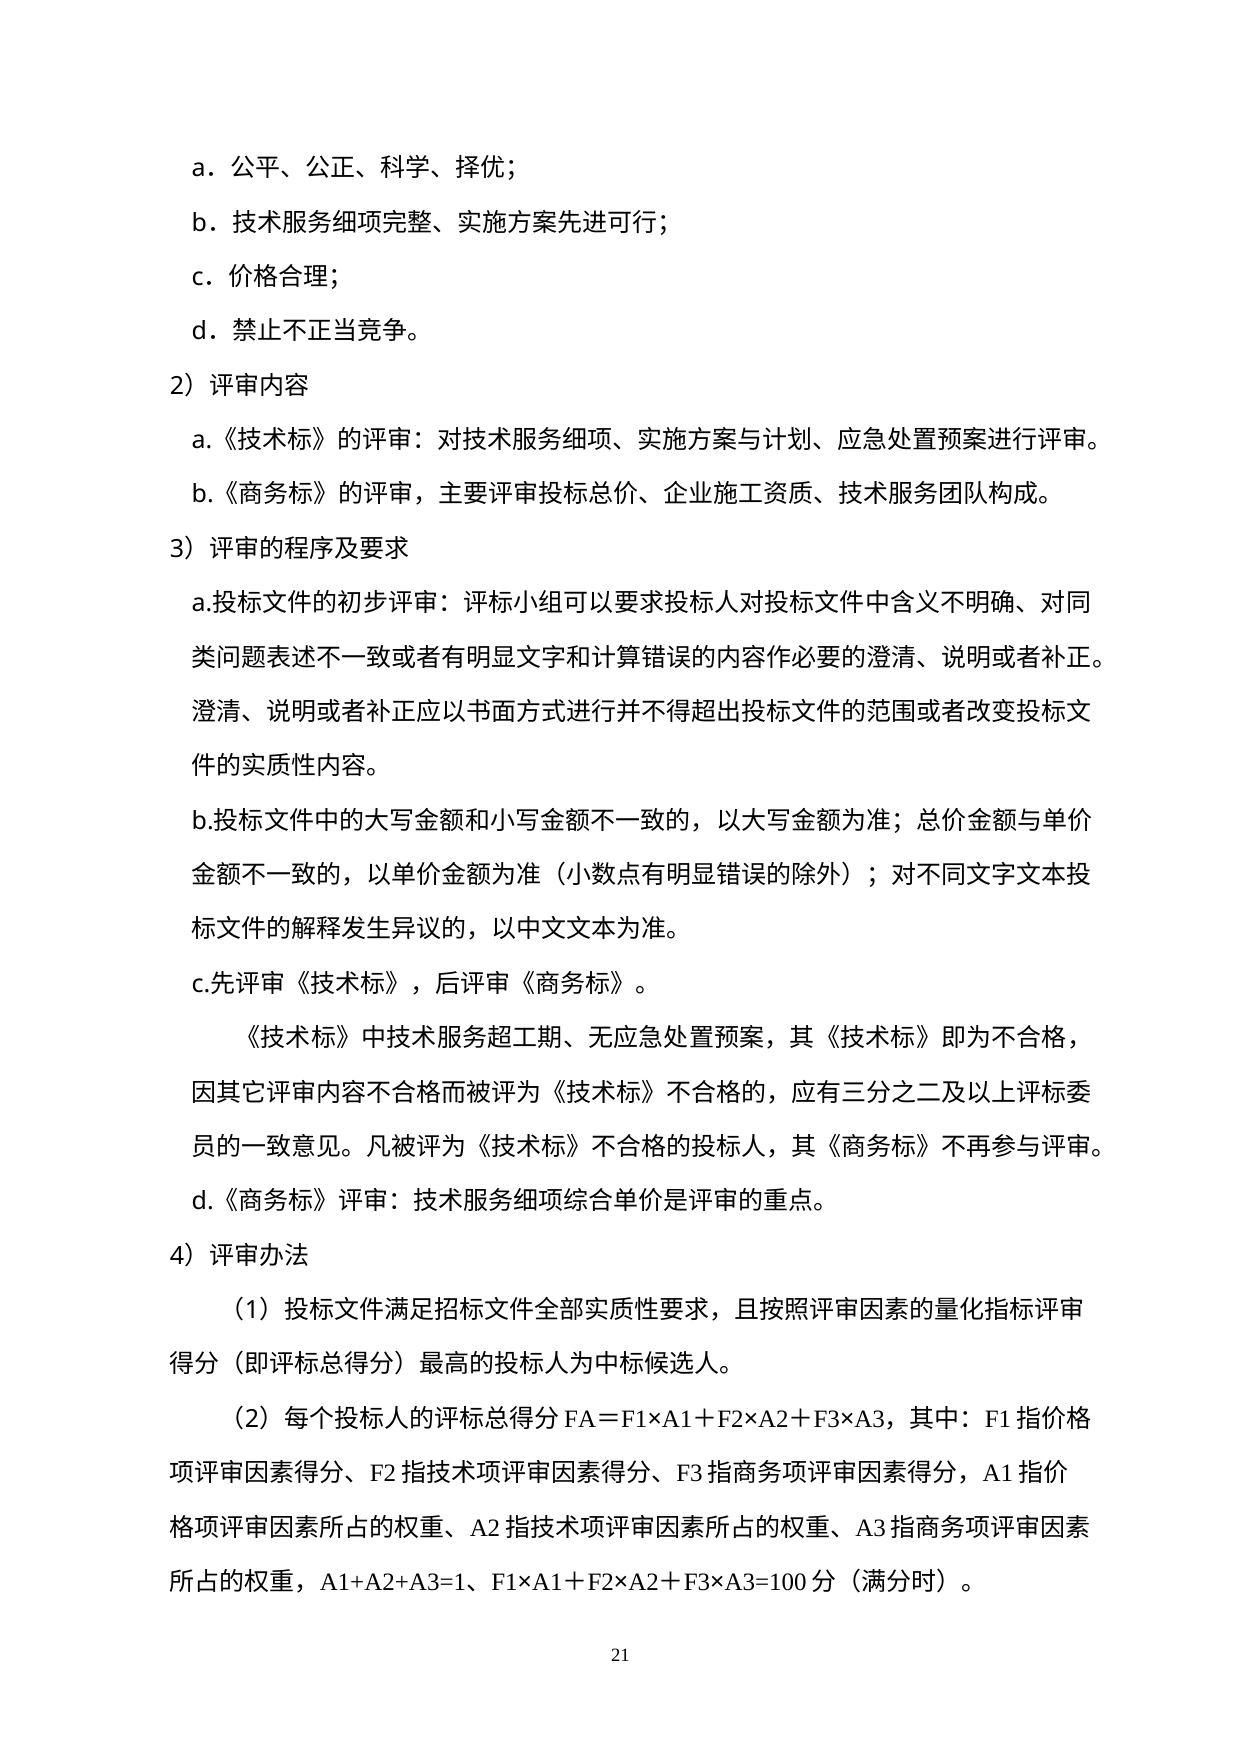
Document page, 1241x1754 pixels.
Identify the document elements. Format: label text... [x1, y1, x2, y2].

text d．禁止不正当竞争。 [191, 311, 1092, 347]
text a.《技术标》的评审：对技术服务细项、实施方案与计划、应急处置预案进行评审。 [191, 419, 1092, 456]
text 2）评审内容 [169, 365, 1092, 401]
text （1）投标文件满足招标文件全部实质性要求，且按照评审因素的量化指标评审得分（即评标总得分）最高的投标人为中标候选人。 [169, 1289, 1092, 1380]
text a．公平、公正、科学、择优； [191, 148, 1092, 184]
text 3）评审的程序及要求 [169, 528, 1092, 564]
text d.《商务标》评审：技术服务细项综合单价是评审的重点。 [191, 1181, 1092, 1217]
text c.先评审《技术标》，后评审《商务标》。 [191, 963, 1092, 999]
text a.投标文件的初步评审：评标小组可以要求投标人对投标文件中含义不明确、对同类问题表述不一致或者有明显文字和计算错误的内容作必要的澄清、说明或者补正。澄清、说明或者补正应以书面方式进行并不得超出投标文件的范围或者改变投标文件的实质性内容。 [191, 583, 1092, 782]
text b．技术服务细项完整、实施方案先进可行； [191, 202, 1092, 238]
text 《技术标》中技术服务超工期、无应急处置预案，其《技术标》即为不合格，因其它评审内容不合格而被评为《技术标》不合格的，应有三分之二及以上评标委员的一致意见。凡被评为《技术标》不合格的投标人，其《商务标》不再参与评审。 [191, 1018, 1092, 1163]
text b.《商务标》的评审，主要评审投标总价、企业施工资质、技术服务团队构成。 [191, 474, 1092, 510]
text （2）每个投标人的评标总得分FA＝F1×A1＋F2×A2＋F3×A3，其中：F1指价格项评审因素得分、F2指技术项评审因素得分、F3指商务项评审因素得分，A1指价格项评审因素所占的权重、A2指技术项评审因素所占的权重、A3指商务项评审因素所占的权重，A1+A2+A3=1、F1×A1＋F2×A2＋F3×A3=100分（满分时）。 [169, 1398, 1092, 1598]
text 4）评审办法 [169, 1235, 1092, 1271]
text c．价格合理； [191, 256, 1092, 293]
text b.投标文件中的大写金额和小写金额不一致的，以大写金额为准；总价金额与单价金额不一致的，以单价金额为准（小数点有明显错误的除外）；对不同文字文本投标文件的解释发生异议的，以中文文本为准。 [191, 800, 1092, 945]
